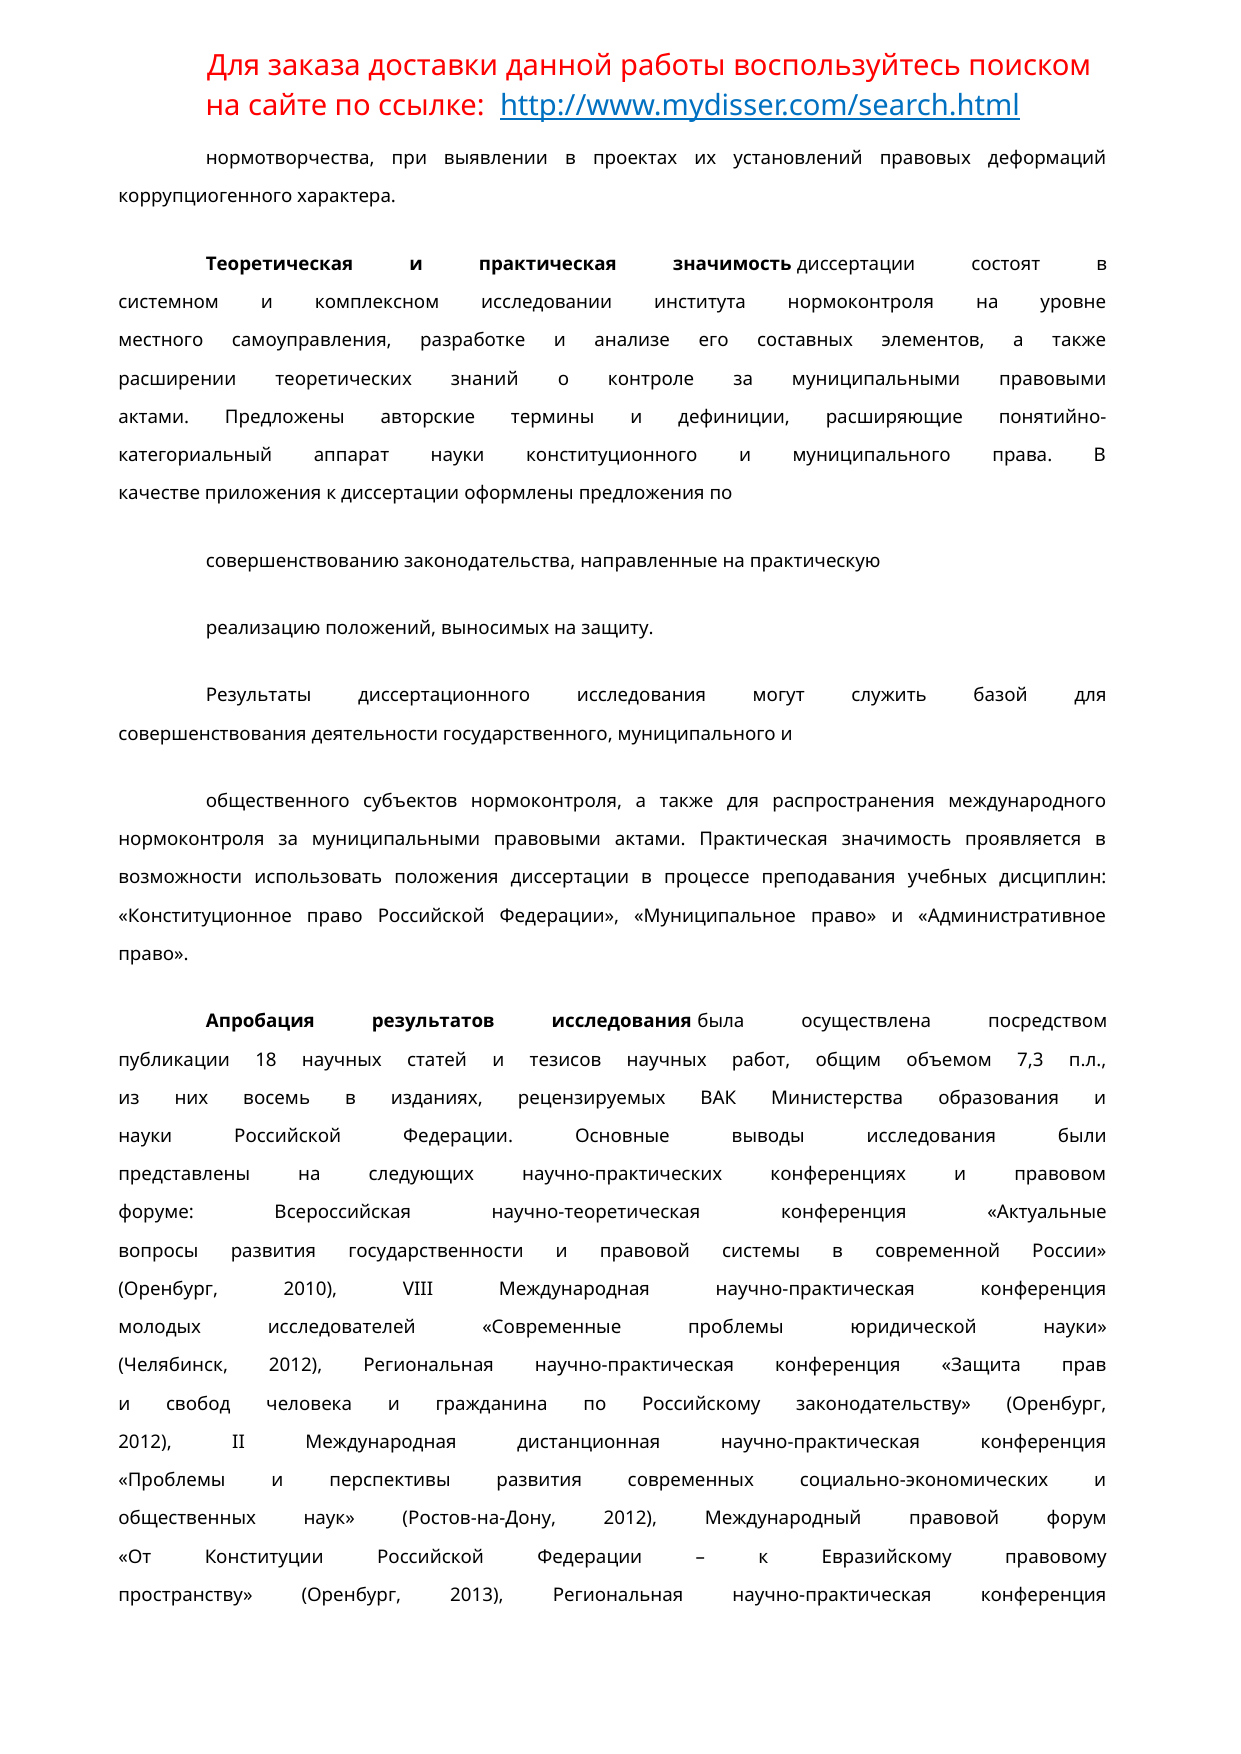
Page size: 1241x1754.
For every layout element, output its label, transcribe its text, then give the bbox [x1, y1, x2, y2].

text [118, 1008, 1107, 1607]
text Теоретическая и практическая значимость диссертации состоят в системном и комплексном исследовании института нормоконтроля на уровне местного самоуправления, разработке и анализе его составных элементов, а также расширении теоретических знаний о контроле за муниципальными правовыми актами. Предложены авторские термины и дефиниции, расширяющие понятийно- категориальный аппарат науки конституционного и муниципального права. В качестве приложения к диссертации оформлены предложения по [118, 250, 1107, 505]
text общественного субъектов нормоконтроля, а также для распространения международного нормоконтроля за муниципальными правовыми актами. Практическая значимость проявляется в возможности использовать положения диссертации в процессе преподавания учебных дисциплин: «Конституционное право Российской Федерации», «Муниципальное право» и «Административное право». [118, 787, 1107, 966]
text нормотворчества, при выявлении в проектах их установлений правовых деформаций коррупциогенного характера. [118, 144, 1107, 208]
text Результаты диссертационного исследования могут служить базой для совершенствования деятельности государственного, муниципального и [118, 682, 1107, 746]
text реализацию положений, выносимых на защиту. [118, 614, 1107, 640]
text совершенствованию законодательства, направленные на практическую [118, 547, 1107, 572]
